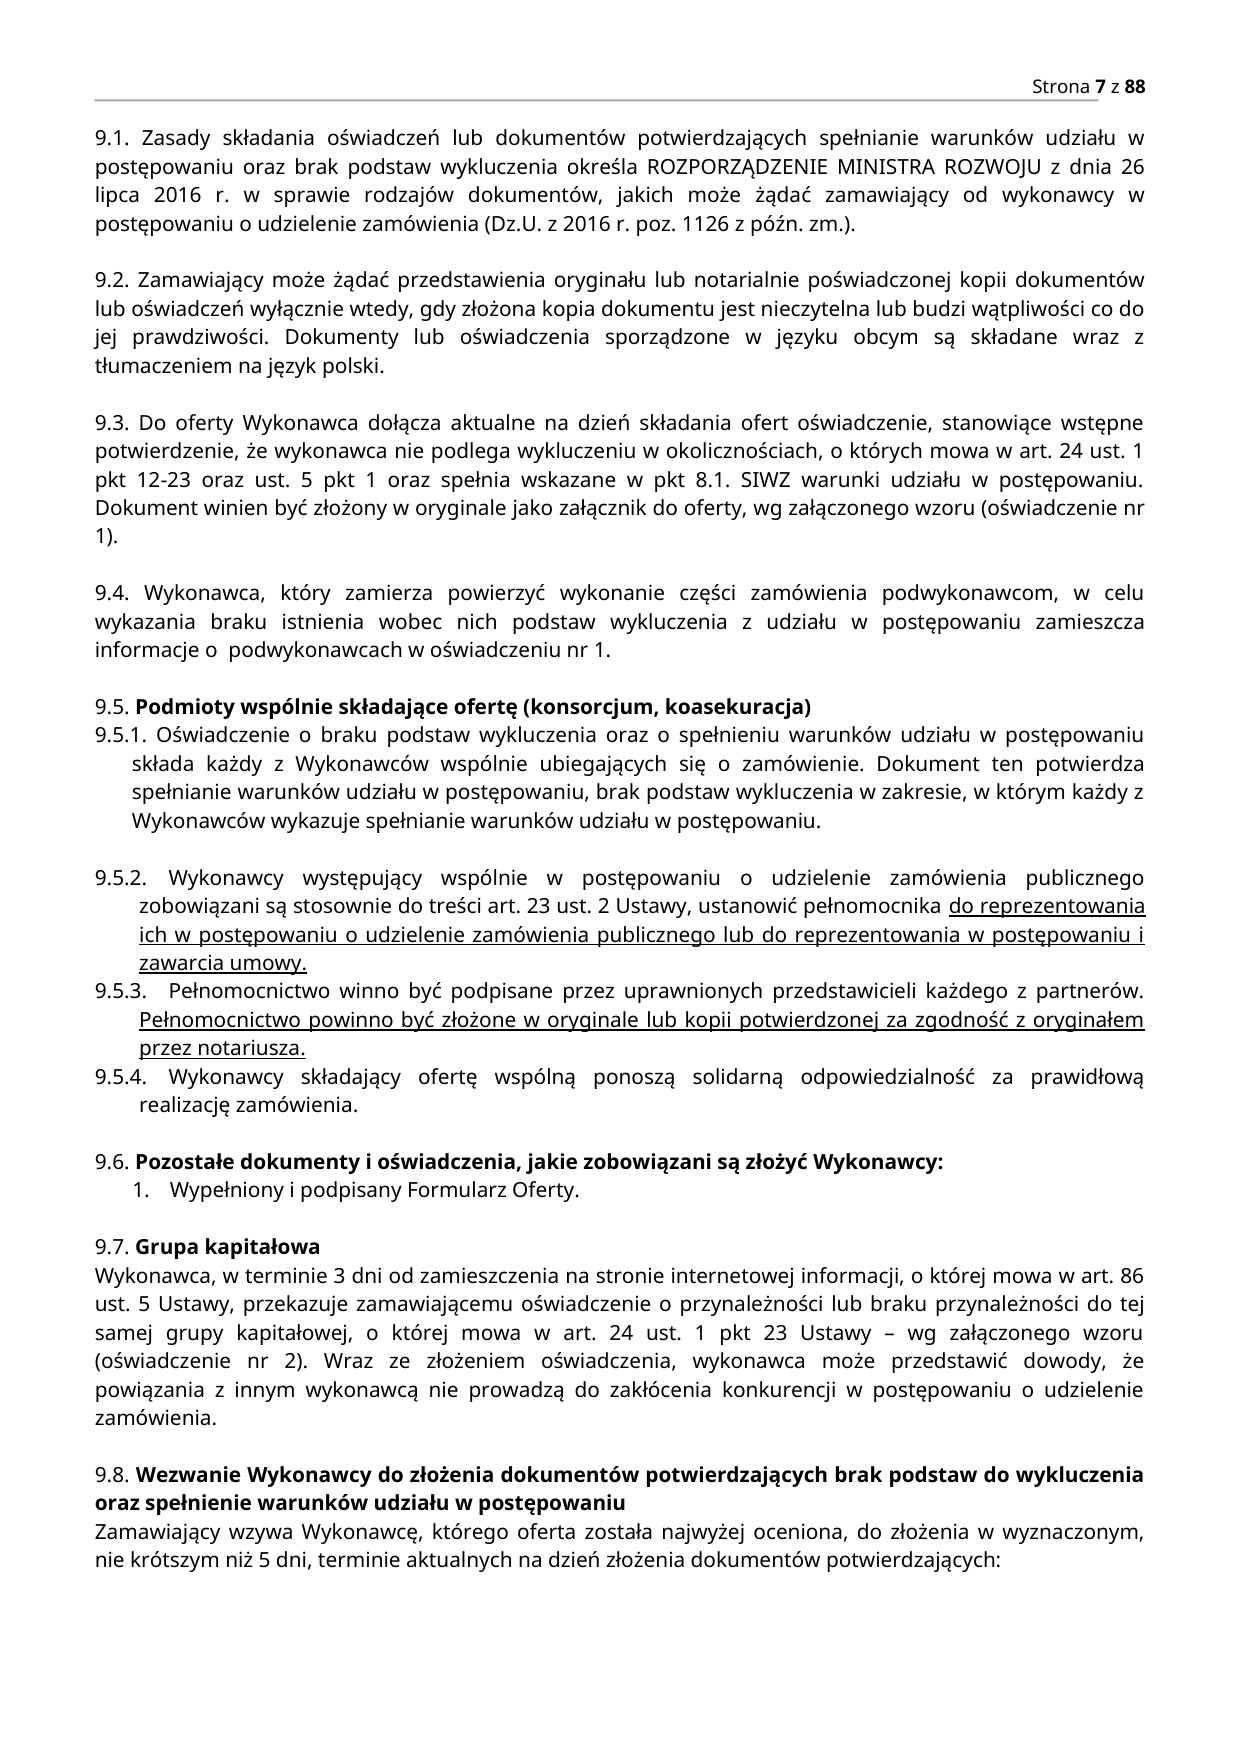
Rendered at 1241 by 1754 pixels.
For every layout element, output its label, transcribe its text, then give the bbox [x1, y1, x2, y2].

text Wykonawca, w terminie 3 dni od zamieszczenia na stronie internetowej informacji, o której mowa w art. 86 ust. 5 Ustawy, przekazuje zamawiającemu oświadczenie o przynależności lub braku przynależności do tej samej grupy kapitałowej, o której mowa w art. 24 ust. 1 pkt 23 Ustawy – wg załączonego wzoru (oświadczenie nr 2). Wraz ze złożeniem oświadczenia, wykonawca może przedstawić dowody, że powiązania z innym wykonawcą nie prowadzą do zakłócenia konkurencji w postępowaniu o udzielenie zamówienia. [94, 1261, 1146, 1432]
text 9.5.4. Wykonawcy składający ofertę wspólną ponoszą solidarną odpowiedzialność za prawidłową realizację zamówienia. [94, 1062, 1146, 1119]
text 9.8. Wezwanie Wykonawcy do złożenia dokumentów potwierdzających brak podstaw do wykluczenia oraz spełnienie warunków udziału w postępowaniu [94, 1460, 1146, 1517]
text 9.6. Pozostałe dokumenty i oświadczenia, jakie zobowiązani są złożyć Wykonawcy: [94, 1147, 1146, 1176]
text 9.5.2. Wykonawcy występujący wspólnie w postępowaniu o udzielenie zamówienia publicznego zobowiązani są stosownie do treści art. 23 ust. 2 Ustawy, ustanowić pełnomocnika do reprezentowania ich w postępowaniu o udzielenie zamówienia publicznego lub do reprezentowania w postępowaniu i zawarcia umowy. [94, 863, 1146, 977]
text 9.5. Podmioty wspólnie składające ofertę (konsorcjum, koasekuracja) [94, 692, 1146, 721]
text 9.1. Zasady składania oświadczeń lub dokumentów potwierdzających spełnianie warunków udziału w postępowaniu oraz brak podstaw wykluczenia określa ROZPORZĄDZENIE MINISTRA ROZWOJU z dnia 26 lipca 2016 r. w sprawie rodzajów dokumentów, jakich może żądać zamawiający od wykonawcy w postępowaniu o udzielenie zamówienia (Dz.U. z 2016 r. poz. 1126 z późn. zm.). [94, 123, 1146, 237]
text 9.2. Zamawiający może żądać przedstawienia oryginału lub notarialnie poświadczonej kopii dokumentów lub oświadczeń wyłącznie wtedy, gdy złożona kopia dokumentu jest nieczytelna lub budzi wątpliwości co do jej prawdziwości. Dokumenty lub oświadczenia sporządzone w języku obcym są składane wraz z tłumaczeniem na język polski. [94, 266, 1146, 379]
text 9.5.1. Oświadczenie o braku podstaw wykluczenia oraz o spełnieniu warunków udziału w postępowaniu składa każdy z Wykonawców wspólnie ubiegających się o zamówienie. Dokument ten potwierdza spełnianie warunków udziału w postępowaniu, brak podstaw wykluczenia w zakresie, w którym każdy z Wykonawców wykazuje spełnianie warunków udziału w postępowaniu. [94, 721, 1146, 834]
text 9.7. Grupa kapitałowa [94, 1232, 1146, 1261]
list Wypełniony i podpisany Formularz Oferty. [132, 1176, 1146, 1204]
text 9.5.3. Pełnomocnictwo winno być podpisane przez uprawnionych przedstawicieli każdego z partnerów. Pełnomocnictwo powinno być złożone w oryginale lub kopii potwierdzonej za zgodność z oryginałem przez notariusza. [94, 977, 1146, 1062]
text 9.3. Do oferty Wykonawca dołącza aktualne na dzień składania ofert oświadczenie, stanowiące wstępne potwierdzenie, że wykonawca nie podlega wykluczeniu w okolicznościach, o których mowa w art. 24 ust. 1 pkt 12-23 oraz ust. 5 pkt 1 oraz spełnia wskazane w pkt 8.1. SIWZ warunki udziału w postępowaniu. Dokument winien być złożony w oryginale jako załącznik do oferty, wg załączonego wzoru (oświadczenie nr 1). [94, 408, 1146, 550]
text Zamawiający wzywa Wykonawcę, którego oferta została najwyżej oceniona, do złożenia w wyznaczonym, nie krótszym niż 5 dni, terminie aktualnych na dzień złożenia dokumentów potwierdzających: [94, 1517, 1146, 1574]
text 9.4. Wykonawca, który zamierza powierzyć wykonanie części zamówienia podwykonawcom, w celu wykazania braku istnienia wobec nich podstaw wykluczenia z udziału w postępowaniu zamieszcza informacje o podwykonawcach w oświadczeniu nr 1. [94, 578, 1146, 664]
